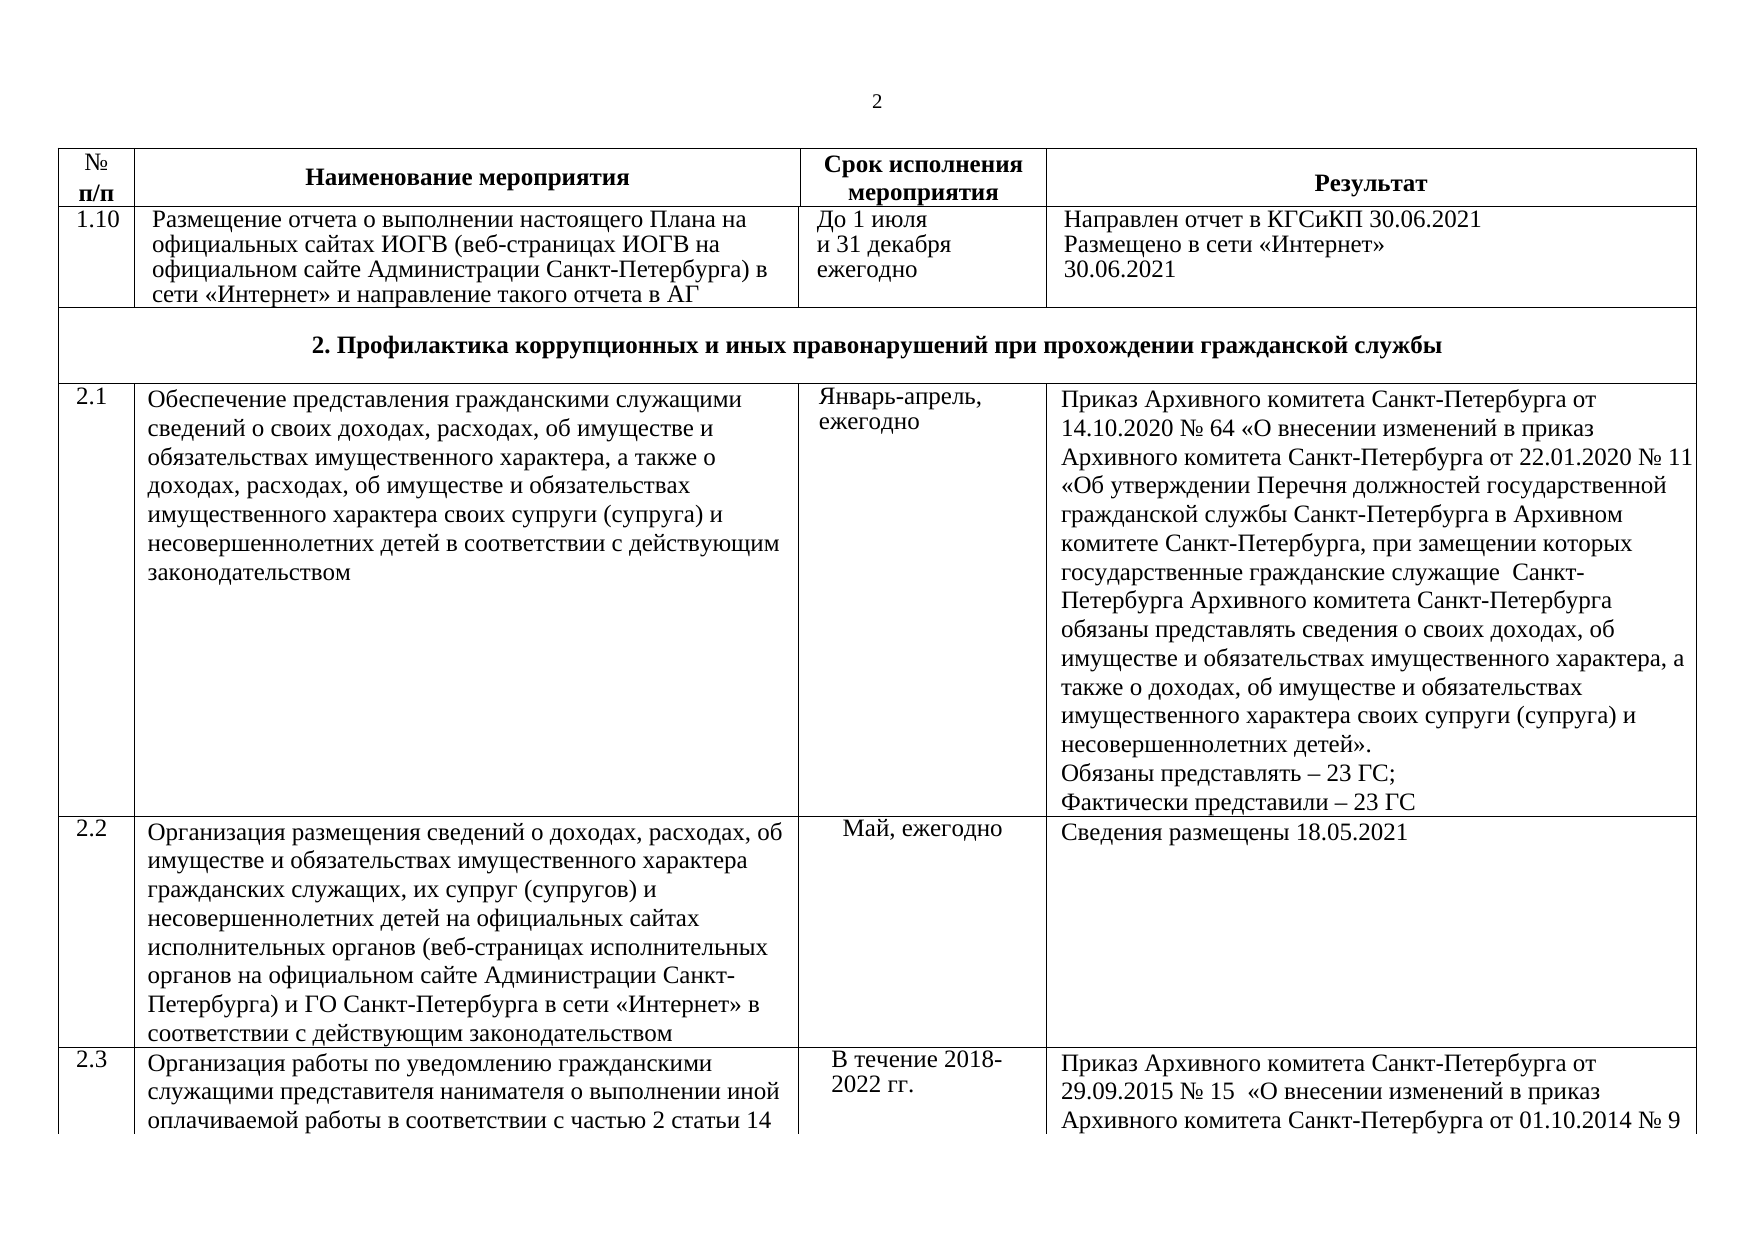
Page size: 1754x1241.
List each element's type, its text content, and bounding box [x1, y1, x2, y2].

table_header Наименование мероприятия [135, 149, 800, 206]
table_cell 2.1 [59, 384, 134, 816]
table_header Результат [1047, 149, 1696, 206]
table_cell Май, ежегодно [799, 817, 1046, 1047]
table_cell До 1 июля и 31 декабря ежегодно [799, 207, 1046, 307]
table_cell Обеспечение представления гражданскими служащими сведений о своих доходах, расходах, об имуществе и обязательствах имущественного характера, а также о доходах, расходах, об имуществе и обязательствах имущественного характера своих супруги (супруга) и несовершеннолетних детей в соответствии с действующим законодательством [135, 384, 798, 816]
table_cell Размещение отчета о выполнении настоящего Плана на официальных сайтах ИОГВ (веб-страницах ИОГВ на официальном сайте Администрации Санкт-Петербурга) в сети «Интернет» и направление такого отчета в АГ [135, 207, 798, 307]
table_cell Январь-апрель, ежегодно [799, 384, 1046, 816]
table_cell 2. Профилактика коррупционных и иных правонарушений при прохождении гражданской службы [59, 308, 1696, 383]
table_cell Приказ Архивного комитета Санкт-Петербурга от 14.10.2020 № 64 «О внесении изменений в приказ Архивного комитета Санкт-Петербурга от 22.01.2020 № 11 «Об утверждении Перечня должностей государственной гражданской службы Санкт-Петербурга в Архивном комитете Санкт-Петербурга, при замещении которых государственные гражданские служащие Санкт-Петербурга Архивного комитета Санкт-Петербурга обязаны представлять сведения о своих доходах, об имуществе и обязательствах имущественного характера, а также о доходах, об имуществе и обязательствах имущественного характера своих супруги (супруга) и несовершеннолетних детей». Обязаны представлять – 23 ГС; Фактически представили – 23 ГС [1047, 384, 1696, 816]
table_header № п/п [59, 149, 134, 206]
table_cell 2.3 [59, 1048, 134, 1134]
table_cell Сведения размещены 18.05.2021 [1047, 817, 1696, 1047]
table_cell 2.2 [59, 817, 134, 1047]
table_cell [135, 1048, 798, 1134]
table_header Срок исполнения мероприятия [801, 149, 1046, 206]
table_cell Организация размещения сведений о доходах, расходах, об имуществе и обязательствах имущественного характера гражданских служащих, их супруг (супругов) и несовершеннолетних детей на официальных сайтах исполнительных органов (веб-страницах исполнительных органов на официальном сайте Администрации Санкт-Петербурга) и ГО Санкт-Петербурга в сети «Интернет» в соответствии с действующим законодательством [135, 817, 798, 1047]
table_cell В течение 2018-2022 гг. [799, 1048, 1046, 1134]
table_cell 1.10 [59, 207, 134, 307]
table_cell Направлен отчет в КГСиКП 30.06.2021 Размещено в сети «Интернет» 30.06.2021 [1047, 207, 1696, 307]
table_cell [1047, 1048, 1696, 1134]
